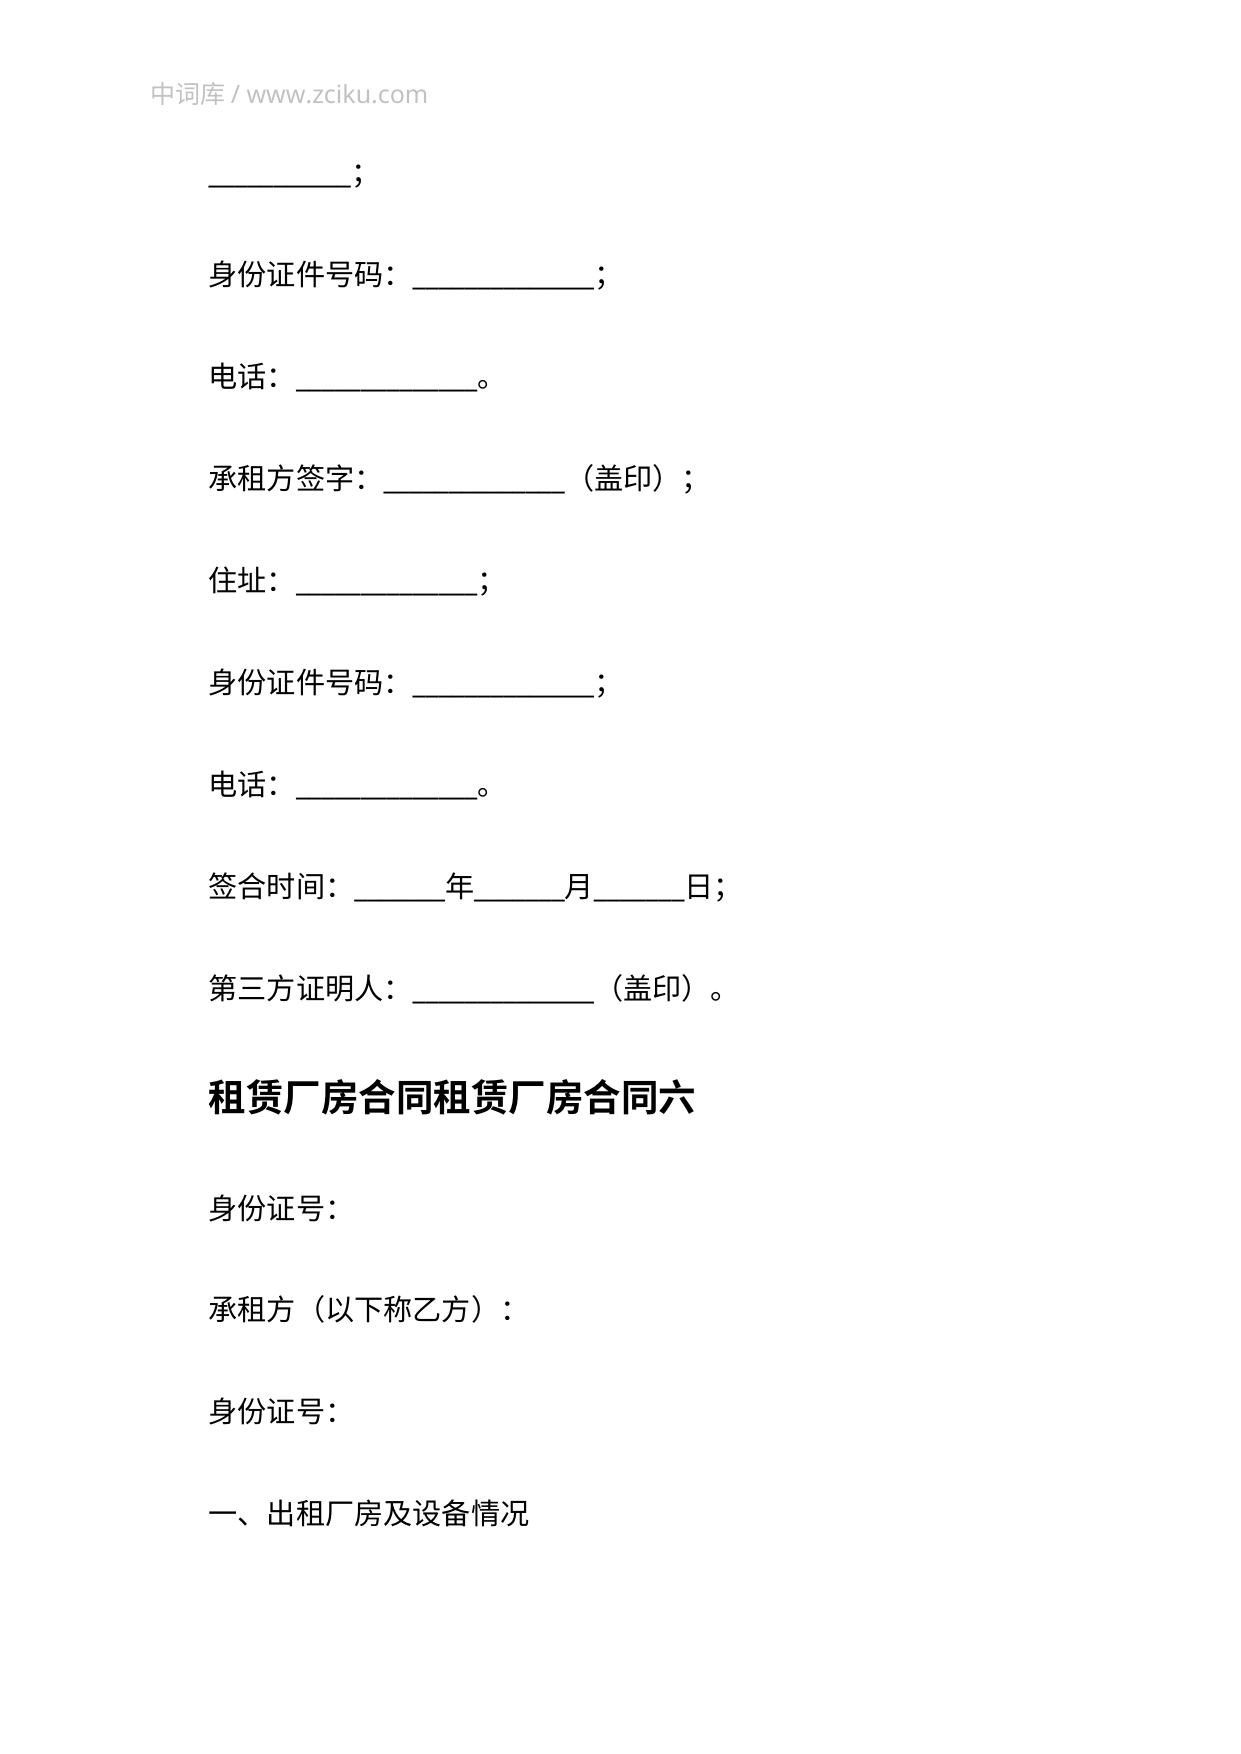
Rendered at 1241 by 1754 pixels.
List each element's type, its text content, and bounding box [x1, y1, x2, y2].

text 承租方（以下称乙方）： [150, 1287, 1090, 1329]
text 身份证号： [150, 1389, 1090, 1431]
text 身份证号： [150, 1185, 1090, 1227]
text 住址：______________； [150, 558, 1090, 600]
text 承租方签字：______________（盖印）； [150, 456, 1090, 498]
text 电话：______________。 [150, 354, 1090, 396]
text 一、出租厂房及设备情况 [150, 1491, 1090, 1533]
text 电话：______________。 [150, 762, 1090, 804]
text 签合时间：_______年_______月_______日； [150, 864, 1090, 906]
text 第三方证明人：______________（盖印）。 [150, 966, 1090, 1008]
text 身份证件号码：______________； [150, 660, 1090, 702]
text ___________； [150, 150, 1090, 192]
text 租赁厂房合同租赁厂房合同六 [150, 1068, 1090, 1122]
text 身份证件号码：______________； [150, 252, 1090, 294]
